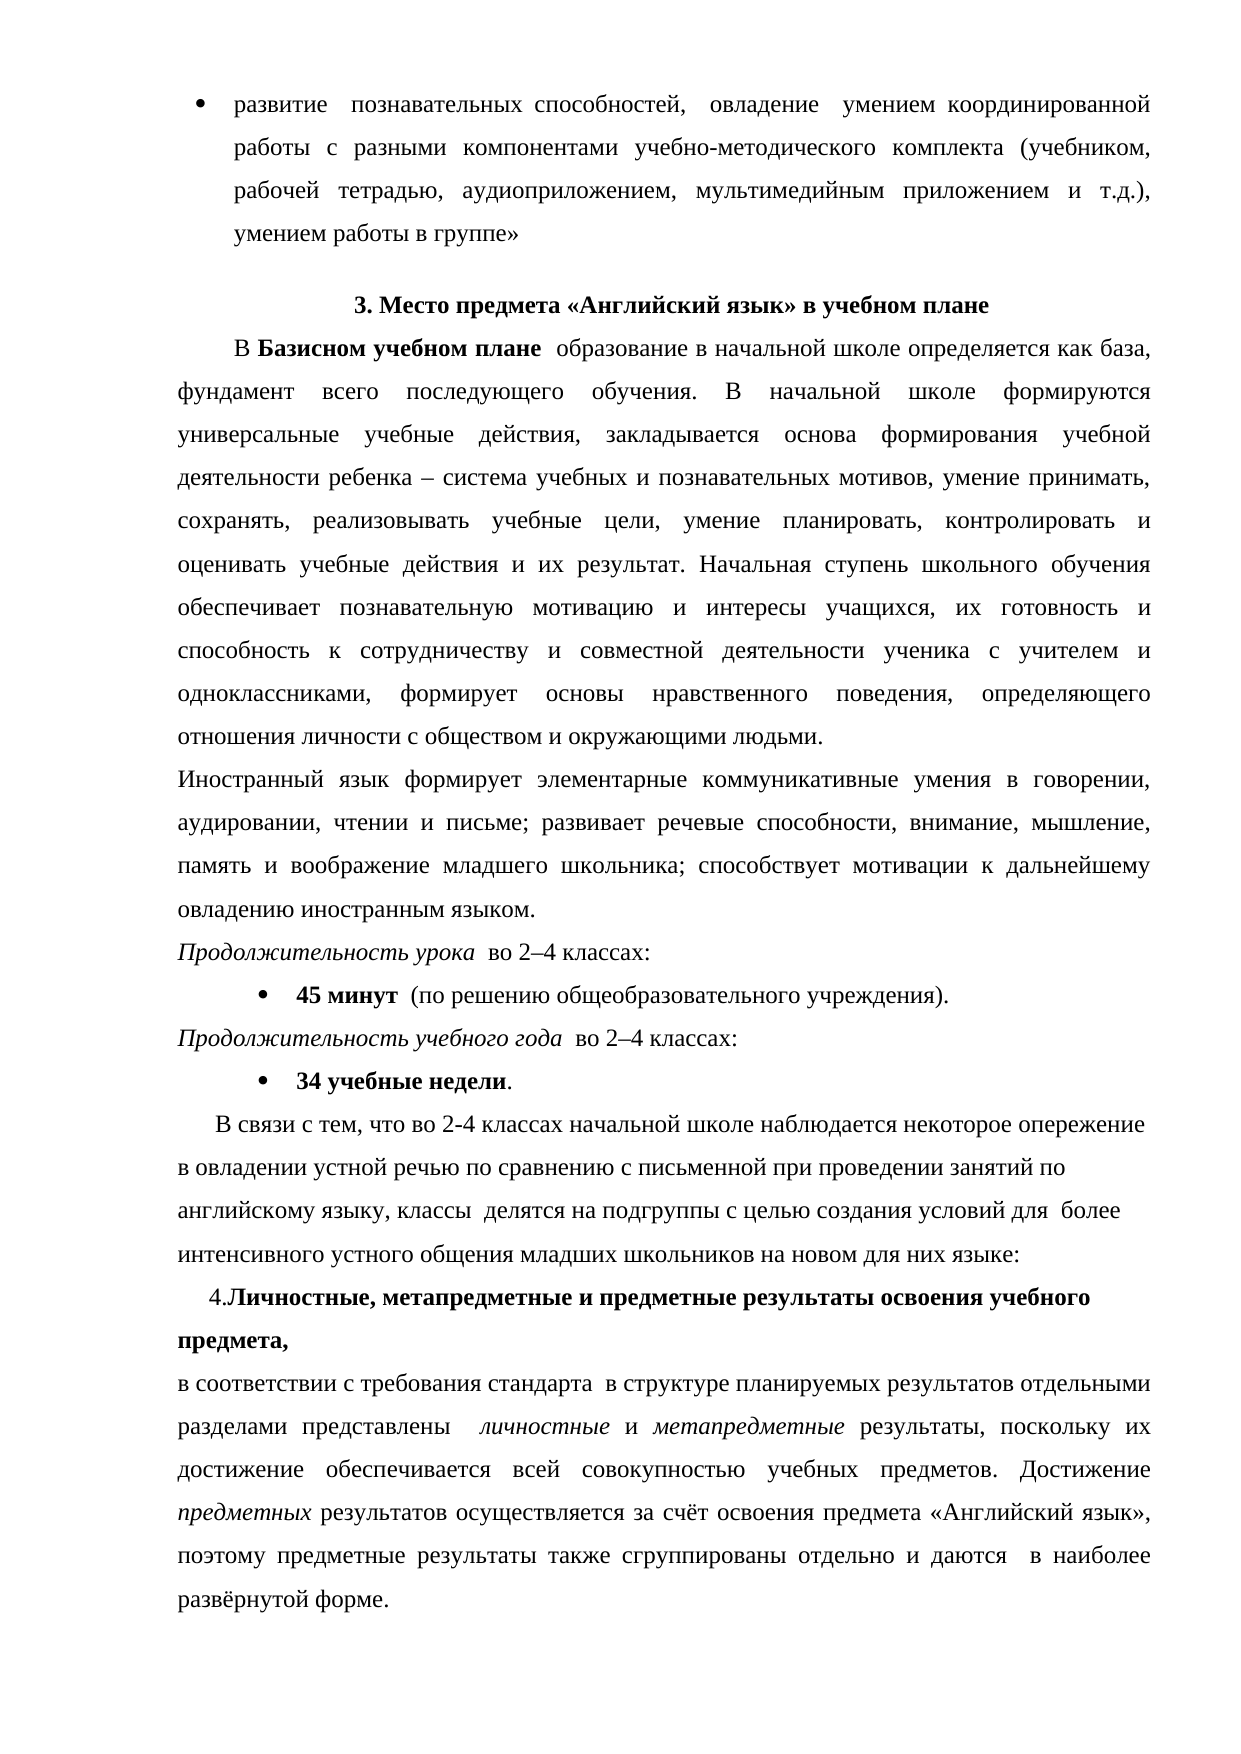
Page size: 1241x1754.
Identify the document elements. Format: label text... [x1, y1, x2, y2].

text в соответствии с требования стандарта в структуре планируемых результатов отдельными разделами представлены личностные и метапредметные результаты, поскольку их достижение обеспечивается всей совокупностью учебных предметов. Достижение предметных результатов осуществляется за счёт освоения предмета «Английский язык», поэтому предметные результаты также сгруппированы отдельно и даются в наиболее развёрнутой форме. [177, 1368, 1152, 1612]
text В Базисном учебном плане образование в начальной школе определяется как база, фундамент всего последующего обучения. В начальной школе формируются универсальные учебные действия, закладывается основа формирования учебной деятельности ребенка – система учебных и познавательных мотивов, умение принимать, сохранять, реализовывать учебные цели, умение планировать, контролировать и оценивать учебные действия и их результат. Начальная ступень школьного обучения обеспечивает познавательную мотивацию и интересы учащихся, их готовность и способность к сотрудничеству и совместной деятельности ученика с учителем и одноклассниками, формирует основы нравственного поведения, определяющего отношения личности с обществом и окружающими людьми. [177, 333, 1152, 750]
text Продолжительность учебного года во 2–4 классах: [177, 1023, 1152, 1052]
text Продолжительность урока во 2–4 классах: [177, 937, 1152, 966]
list 45 минут (по решению общеобразовательного учреждения). [258, 980, 1152, 1009]
text 4.Личностные, метапредметные и предметные результаты освоения учебного предмета, [177, 1282, 1152, 1354]
list развитие познавательных способностей, овладение умением координированной работы с разными компонентами учебно-методического комплекта (учебником, рабочей тетрадью, аудиоприложением, мультимедийным приложением и т.д.), умением работы в группе» [196, 89, 1152, 247]
text 3. Место предмета «Английский язык» в учебном плане [192, 290, 1152, 319]
text Иностранный язык формирует элементарные коммуникативные умения в говорении, аудировании, чтении и письме; развивает речевые способности, внимание, мышление, память и воображение младшего школьника; способствует мотивации к дальнейшему овладению иностранным языком. [177, 764, 1152, 922]
text В связи с тем, что во 2-4 классах начальной школе наблюдается некоторое опережение в овладении устной речью по сравнению с письменной при проведении занятий по английскому языку, классы делятся на подгруппы с целью создания условий для более интенсивного устного общения младших школьников на новом для них языке: [177, 1109, 1152, 1267]
list 34 учебные недели. [258, 1066, 1152, 1095]
